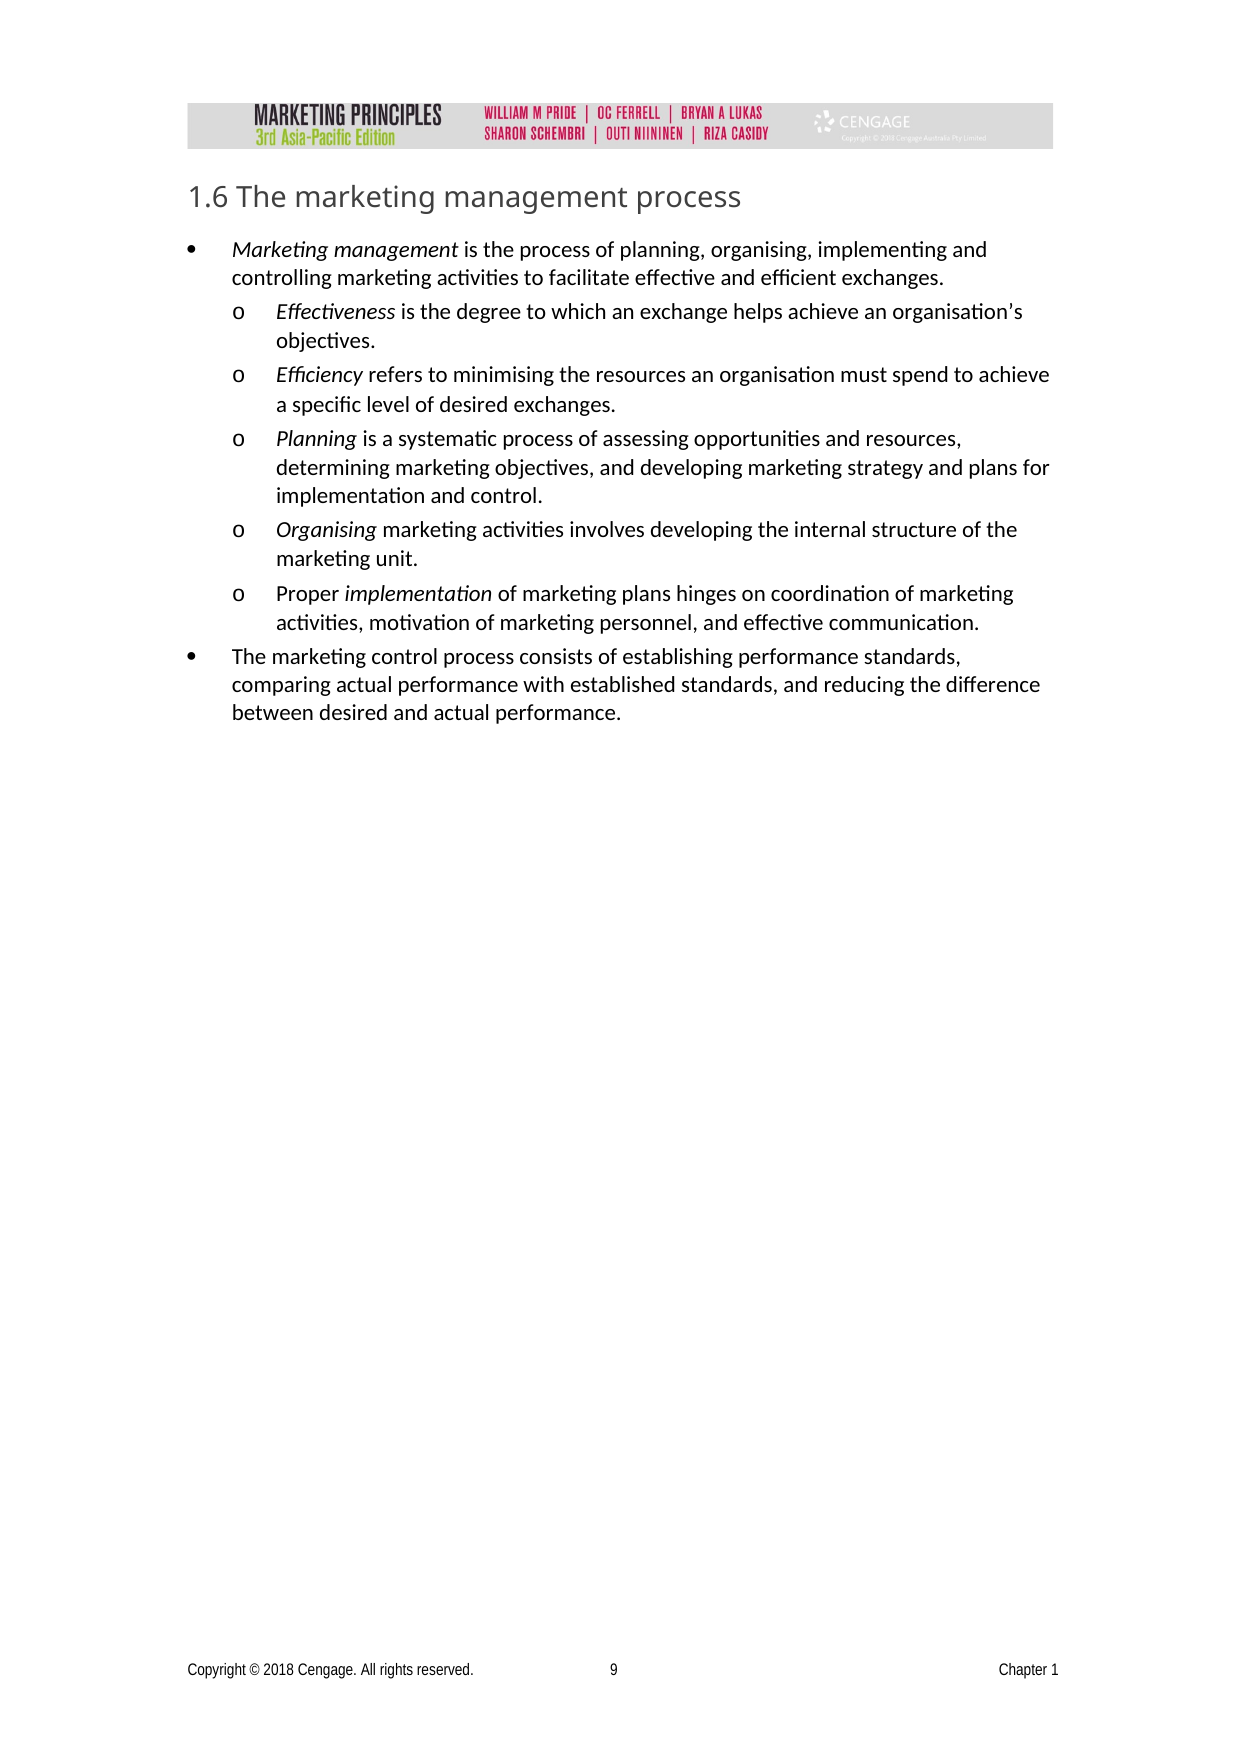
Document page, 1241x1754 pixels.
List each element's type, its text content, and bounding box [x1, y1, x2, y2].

text The marketing control process consists of establishing performance standards, comparing actual performance with established standards, and reducing the difference between desired and actual performance. [187, 642, 1053, 726]
text Organising marketing activities involves developing the internal structure of the marketing unit. [232, 515, 1053, 573]
text Planning is a systematic process of assessing opportunities and resources, determining marketing objectives, and developing marketing strategy and plans for implementation and control. [232, 424, 1053, 509]
text Marketing management is the process of planning, organising, implementing and controlling marketing activities to facilitate effective and efficient exchanges. [187, 235, 1053, 291]
picture [187, 103, 1054, 149]
text Efficiency refers to minimising the resources an organisation must spend to achieve a specific level of desired exchanges. [232, 361, 1053, 418]
text Effectiveness is the degree to which an exchange helps achieve an organisation’s objectives. [232, 297, 1053, 354]
text Proper implementation of marketing plans hinges on coordination of marketing activities, motivation of marketing personnel, and effective communication. [232, 579, 1053, 636]
subtitle 1.6 The marketing management process [187, 177, 1053, 216]
